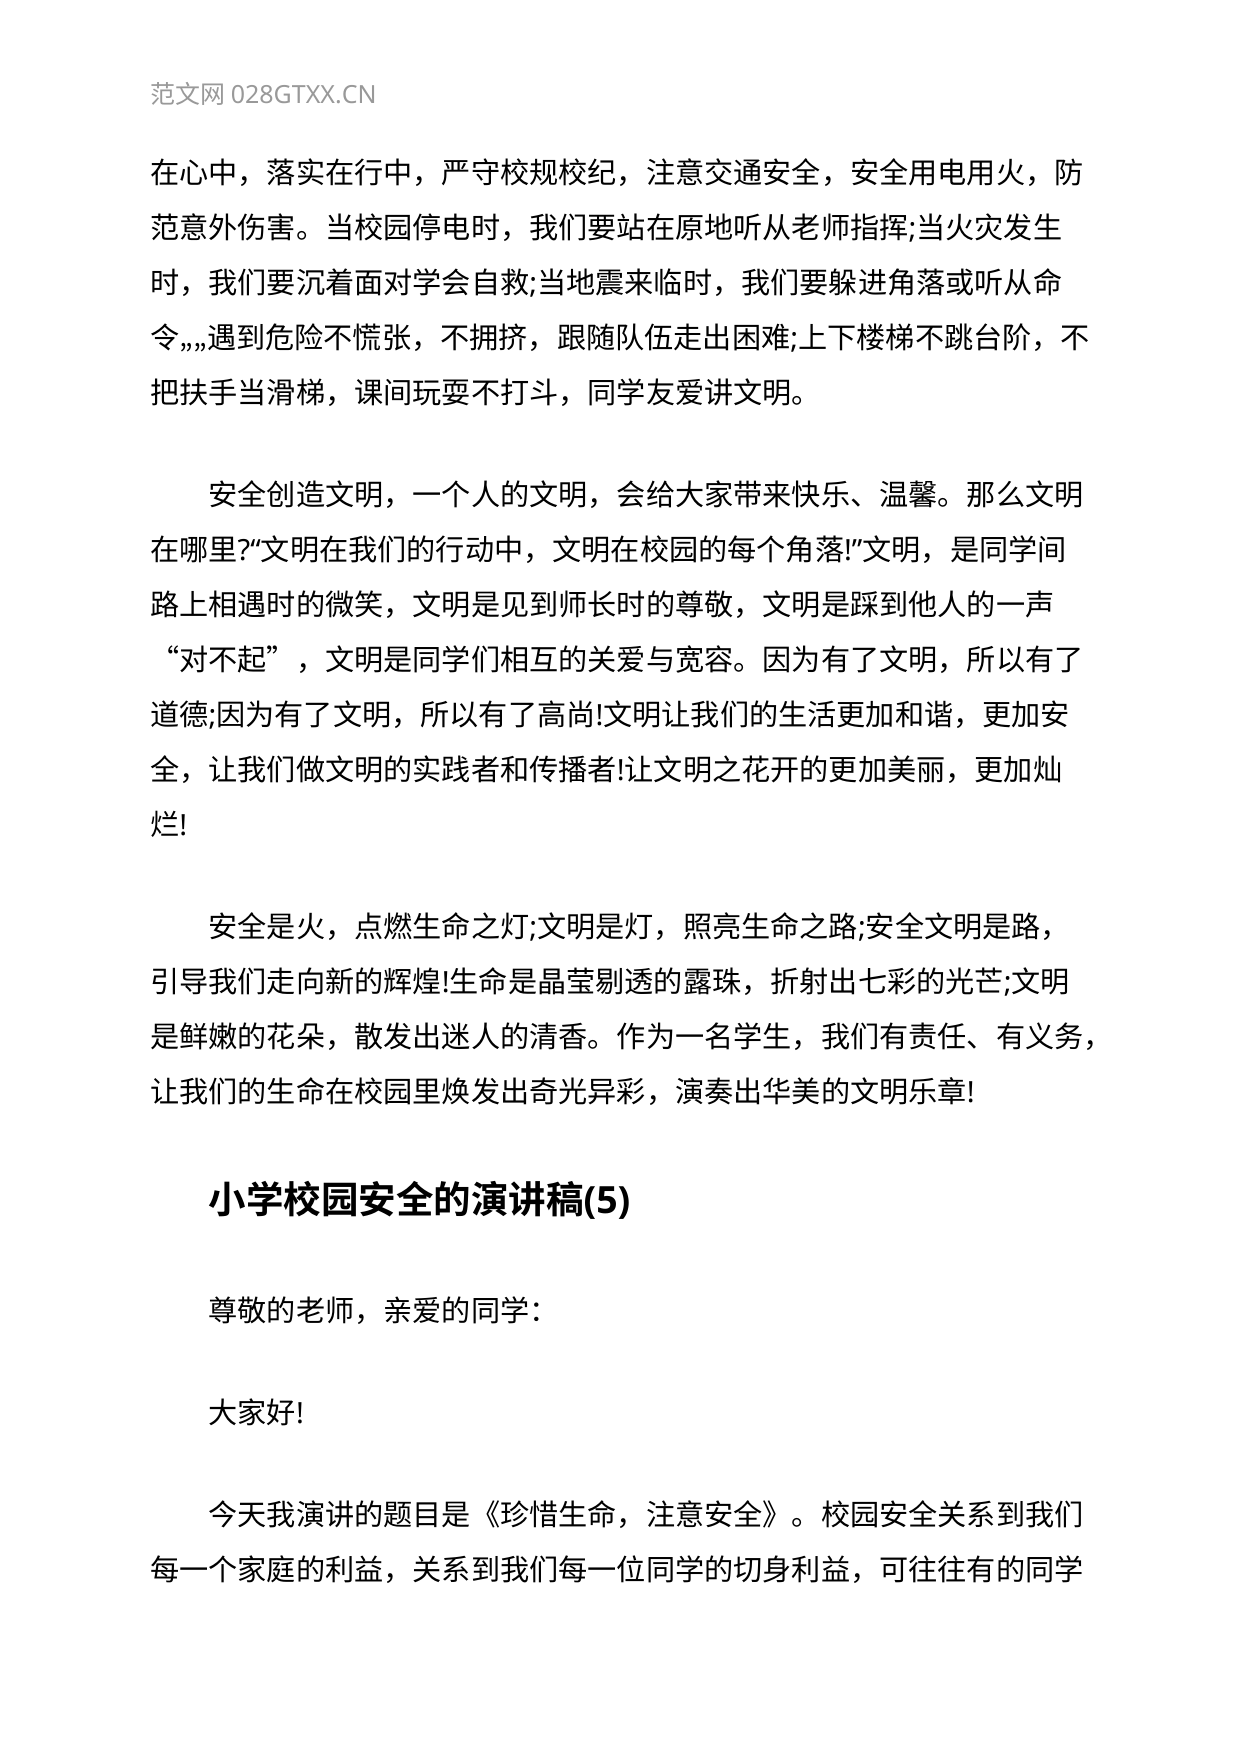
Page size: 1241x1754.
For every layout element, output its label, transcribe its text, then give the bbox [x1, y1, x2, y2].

text 尊敬的老师，亲爱的同学： [150, 1288, 1090, 1330]
text 安全创造文明，一个人的文明，会给大家带来快乐、温馨。那么文明在哪里?“文明在我们的行动中，文明在校园的每个角落!”文明，是同学间路上相遇时的微笑，文明是见到师长时的尊敬，文明是踩到他人的一声“对不起”，文明是同学们相互的关爱与宽容。因为有了文明，所以有了道德;因为有了文明，所以有了高尚!文明让我们的生活更加和谐，更加安全，让我们做文明的实践者和传播者!让文明之花开的更加美丽，更加灿烂! [150, 472, 1090, 844]
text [150, 1492, 1090, 1589]
text 大家好! [150, 1389, 1090, 1432]
text 小学校园安全的演讲稿(5) [150, 1170, 1090, 1225]
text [150, 150, 1090, 412]
text 安全是火，点燃生命之灯;文明是灯，照亮生命之路;安全文明是路，引导我们走向新的辉煌!生命是晶莹剔透的露珠，折射出七彩的光芒;文明是鲜嫩的花朵，散发出迷人的清香。作为一名学生，我们有责任、有义务，让我们的生命在校园里焕发出奇光异彩，演奏出华美的文明乐章! [150, 903, 1090, 1111]
